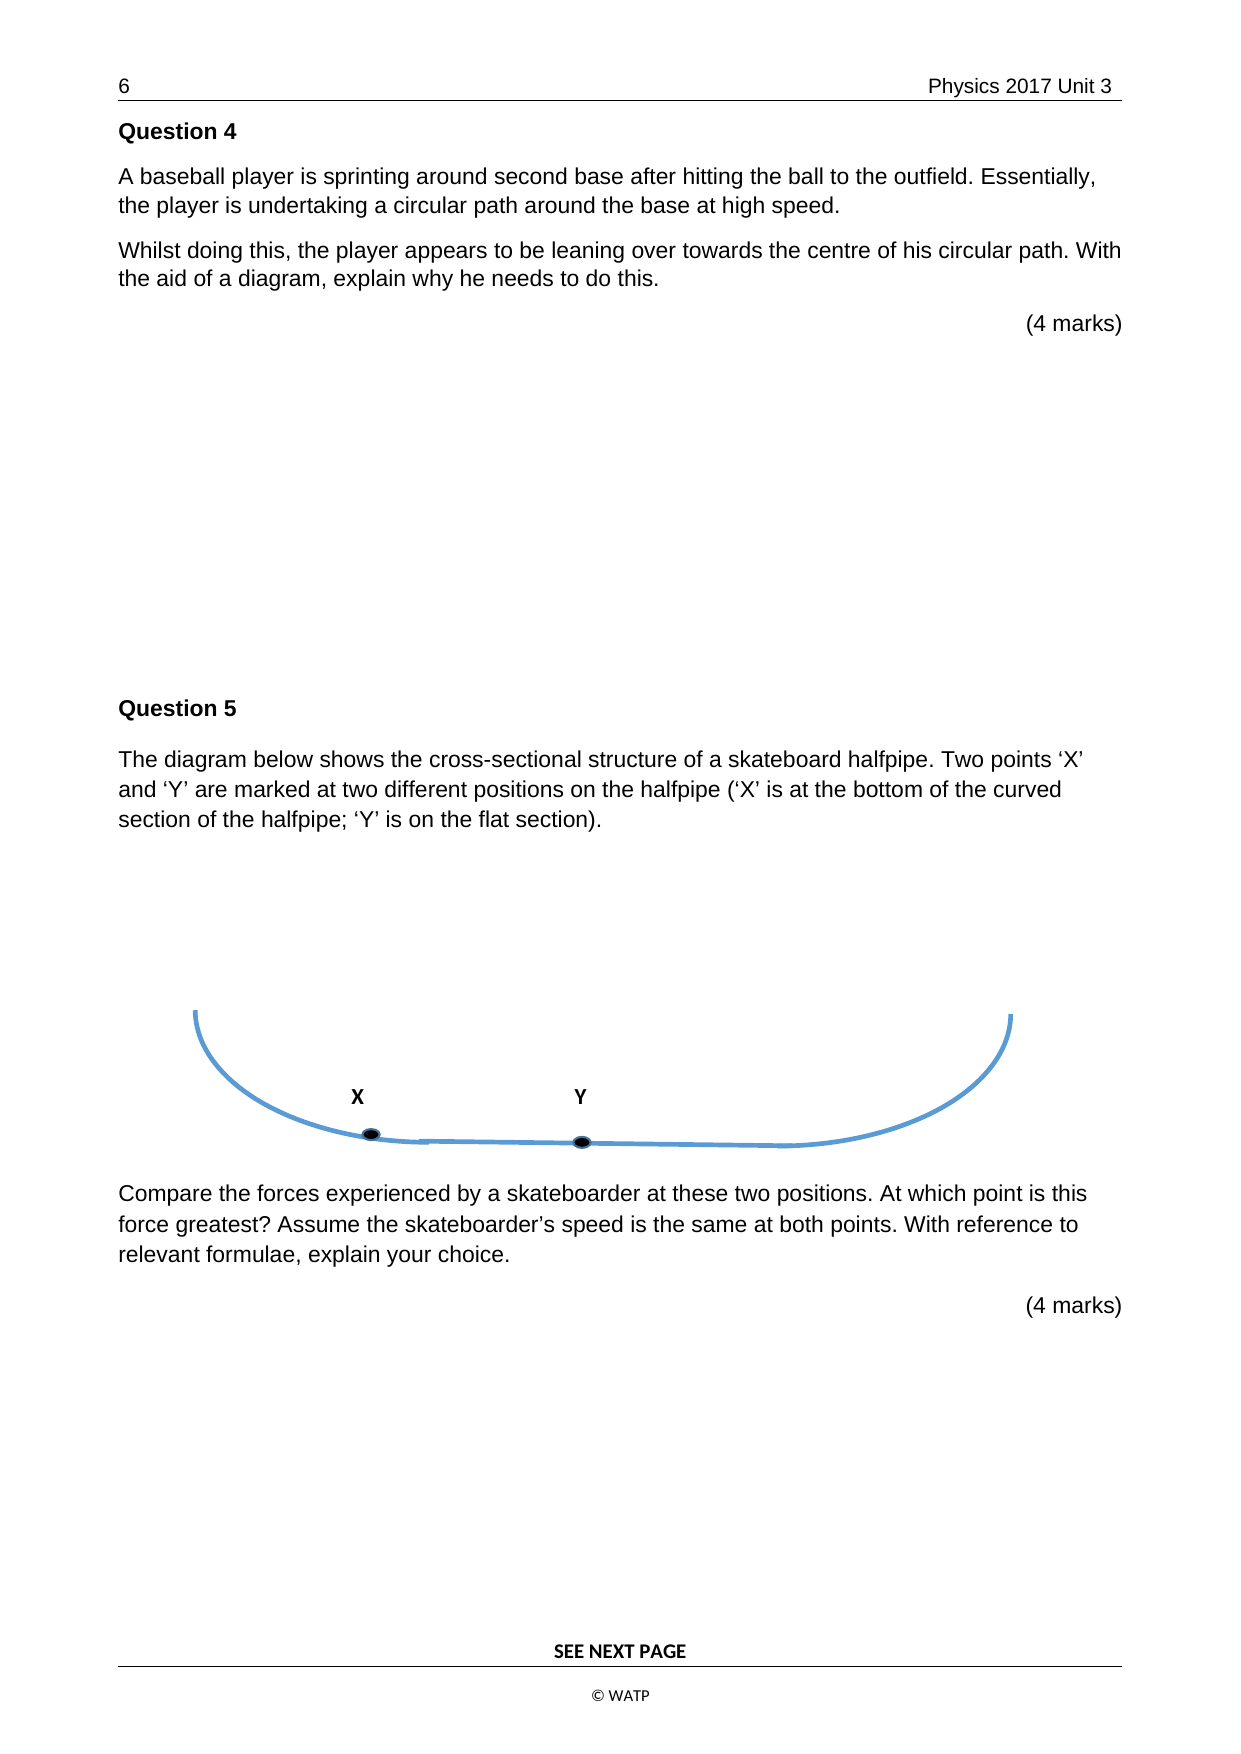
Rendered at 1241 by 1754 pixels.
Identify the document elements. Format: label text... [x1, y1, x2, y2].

text Question 5 [118, 695, 1122, 721]
text Compare the forces experienced by a skateboarder at these two positions. At which point is this force greatest? Assume the skateboarder’s speed is the same at both points. With reference to relevant formulae, explain your choice. [118, 1180, 1122, 1267]
text Question 4 [118, 118, 1122, 144]
text The diagram below shows the cross-sectional structure of a skateboard halfpipe. Two points ‘X’ and ‘Y’ are marked at two different positions on the halfpipe (‘X’ is at the bottom of the curved section of the halfpipe; ‘Y’ is on the flat section). [118, 746, 1122, 833]
list (4 marks) [193, 1292, 1122, 1318]
text Whilst doing this, the player appears to be leaning over towards the centre of his circular path. With the aid of a diagram, explain why he needs to do this. [118, 237, 1122, 292]
text (4 marks) [118, 310, 1122, 337]
text A baseball player is sprinting around second base after hitting the ball to the outfield. Essentially, the player is undertaking a circular path around the base at high speed. [118, 163, 1122, 218]
